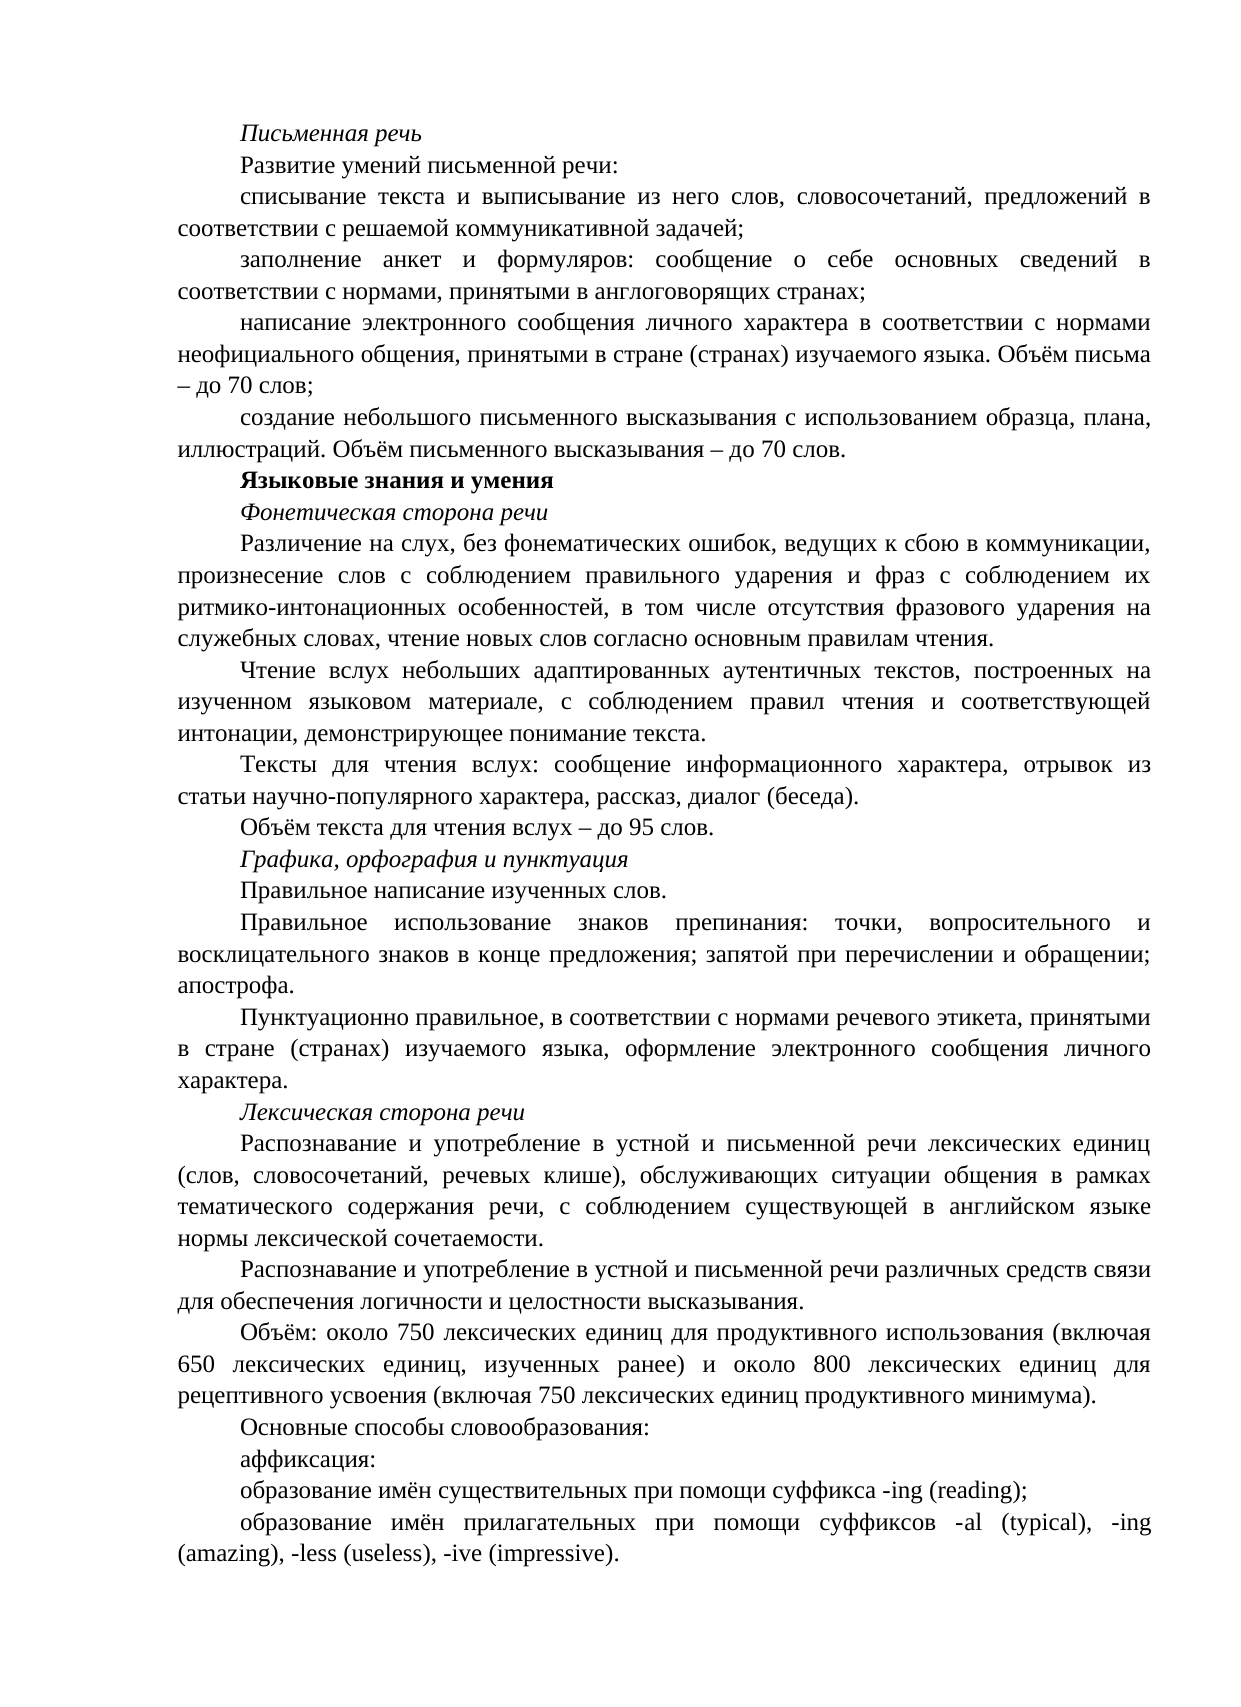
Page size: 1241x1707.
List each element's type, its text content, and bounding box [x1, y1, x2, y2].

text Основные способы словообразования: [177, 1412, 1152, 1441]
text Графика, орфография и пунктуация [177, 844, 1152, 873]
text создание небольшого письменного высказывания с использованием образца, плана, иллюстраций. Объём письменного высказывания – до 70 слов. [177, 402, 1152, 462]
text Развитие умений письменной речи: [177, 150, 1152, 178]
text заполнение анкет и формуляров: сообщение о себе основных сведений в соответствии с нормами, принятыми в англоговорящих странах; [177, 244, 1152, 305]
text Тексты для чтения вслух: сообщение информационного характера, отрывок из статьи научно-популярного характера, рассказ, диалог (беседа). [177, 749, 1152, 810]
text Различение на слух, без фонематических ошибок, ведущих к сбою в коммуникации, произнесение слов с соблюдением правильного ударения и фраз с соблюдением их ритмико-интонационных особенностей, в том числе отсутствия фразового ударения на служебных словах, чтение новых слов согласно основным правилам чтения. [177, 528, 1152, 652]
text Пунктуационно правильное, в соответствии с нормами речевого этикета, принятыми в стране (странах) изучаемого языка, оформление электронного сообщения личного характера. [177, 1002, 1152, 1094]
text Фонетическая сторона речи [177, 497, 1152, 526]
text аффиксация: [177, 1444, 1152, 1472]
text Объём: около 750 лексических единиц для продуктивного использования (включая 650 лексических единиц, изученных ранее) и около 800 лексических единиц для рецептивного усвоения (включая 750 лексических единиц продуктивного минимума). [177, 1317, 1152, 1409]
text Письменная речь [177, 118, 1152, 147]
text Правильное написание изученных слов. [177, 876, 1152, 904]
text списывание текста и выписывание из него слов, словосочетаний, предложений в соответствии с решаемой коммуникативной задачей; [177, 181, 1152, 242]
text Объём текста для чтения вслух – до 95 слов. [177, 812, 1152, 841]
text Распознавание и употребление в устной и письменной речи лексических единиц (слов, словосочетаний, речевых клише), обслуживающих ситуации общения в рамках тематического содержания речи, с соблюдением существующей в английском языке нормы лексической сочетаемости. [177, 1128, 1152, 1252]
text написание электронного сообщения личного характера в соответствии с нормами неофициального общения, принятыми в стране (странах) изучаемого языка. Объём письма – до 70 слов; [177, 307, 1152, 399]
text Лексическая сторона речи [177, 1097, 1152, 1125]
text Правильное использование знаков препинания: точки, вопросительного и восклицательного знаков в конце предложения; запятой при перечислении и обращении; апострофа. [177, 907, 1152, 999]
text образование имён существительных при помощи суффикса -ing (reading); [177, 1475, 1152, 1504]
text Распознавание и употребление в устной и письменной речи различных средств связи для обеспечения логичности и целостности высказывания. [177, 1254, 1152, 1315]
text образование имён прилагательных при помощи суффиксов -al (typical), -ing (amazing), -less (useless), -ive (impressive). [177, 1507, 1152, 1567]
text Языковые знания и умения [177, 465, 1152, 494]
text Чтение вслух небольших адаптированных аутентичных текстов, построенных на изученном языковом материале, с соблюдением правил чтения и соответствующей интонации, демонстрирующее понимание текста. [177, 655, 1152, 747]
